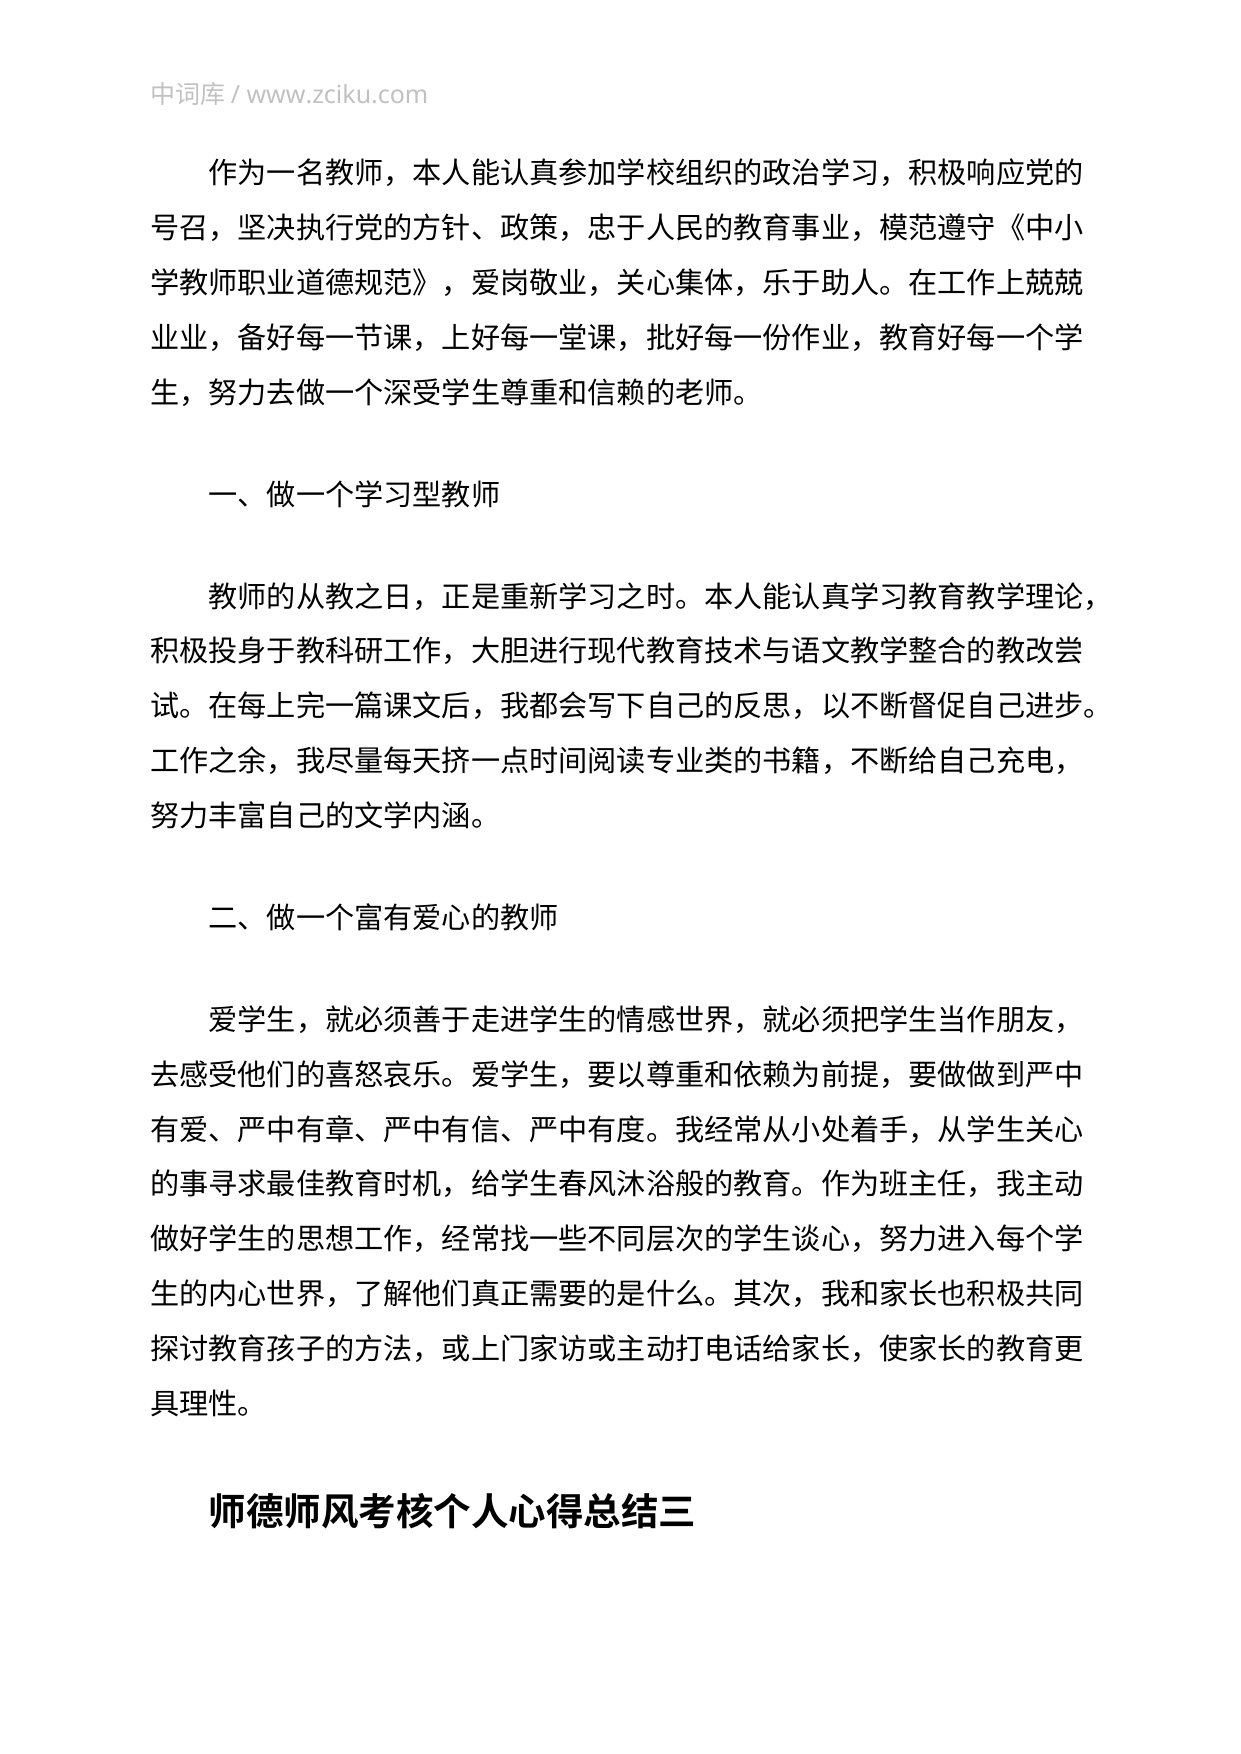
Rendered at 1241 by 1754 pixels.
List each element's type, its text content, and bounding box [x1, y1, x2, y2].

text 作为一名教师，本人能认真参加学校组织的政治学习，积极响应党的号召，坚决执行党的方针、政策，忠于人民的教育事业，模范遵守《中小学教师职业道德规范》，爱岗敬业，关心集体，乐于助人。在工作上兢兢业业，备好每一节课，上好每一堂课，批好每一份作业，教育好每一个学生，努力去做一个深受学生尊重和信赖的老师。 [150, 150, 1090, 412]
text 师德师风考核个人心得总结三 [150, 1482, 1090, 1537]
text 教师的从教之日，正是重新学习之时。本人能认真学习教育教学理论，积极投身于教科研工作，大胆进行现代教育技术与语文教学整合的教改尝试。在每上完一篇课文后，我都会写下自己的反思，以不断督促自己进步。工作之余，我尽量每天挤一点时间阅读专业类的书籍，不断给自己充电，努力丰富自己的文学内涵。 [150, 573, 1090, 835]
text 二、做一个富有爱心的教师 [150, 894, 1090, 937]
text 爱学生，就必须善于走进学生的情感世界，就必须把学生当作朋友，去感受他们的喜怒哀乐。爱学生，要以尊重和依赖为前提，要做做到严中有爱、严中有章、严中有信、严中有度。我经常从小处着手，从学生关心的事寻求最佳教育时机，给学生春风沐浴般的教育。作为班主任，我主动做好学生的思想工作，经常找一些不同层次的学生谈心，努力进入每个学生的内心世界，了解他们真正需要的是什么。其次，我和家长也积极共同探讨教育孩子的方法，或上门家访或主动打电话给家长，使家长的教育更具理性。 [150, 996, 1090, 1423]
text 一、做一个学习型教师 [150, 471, 1090, 514]
